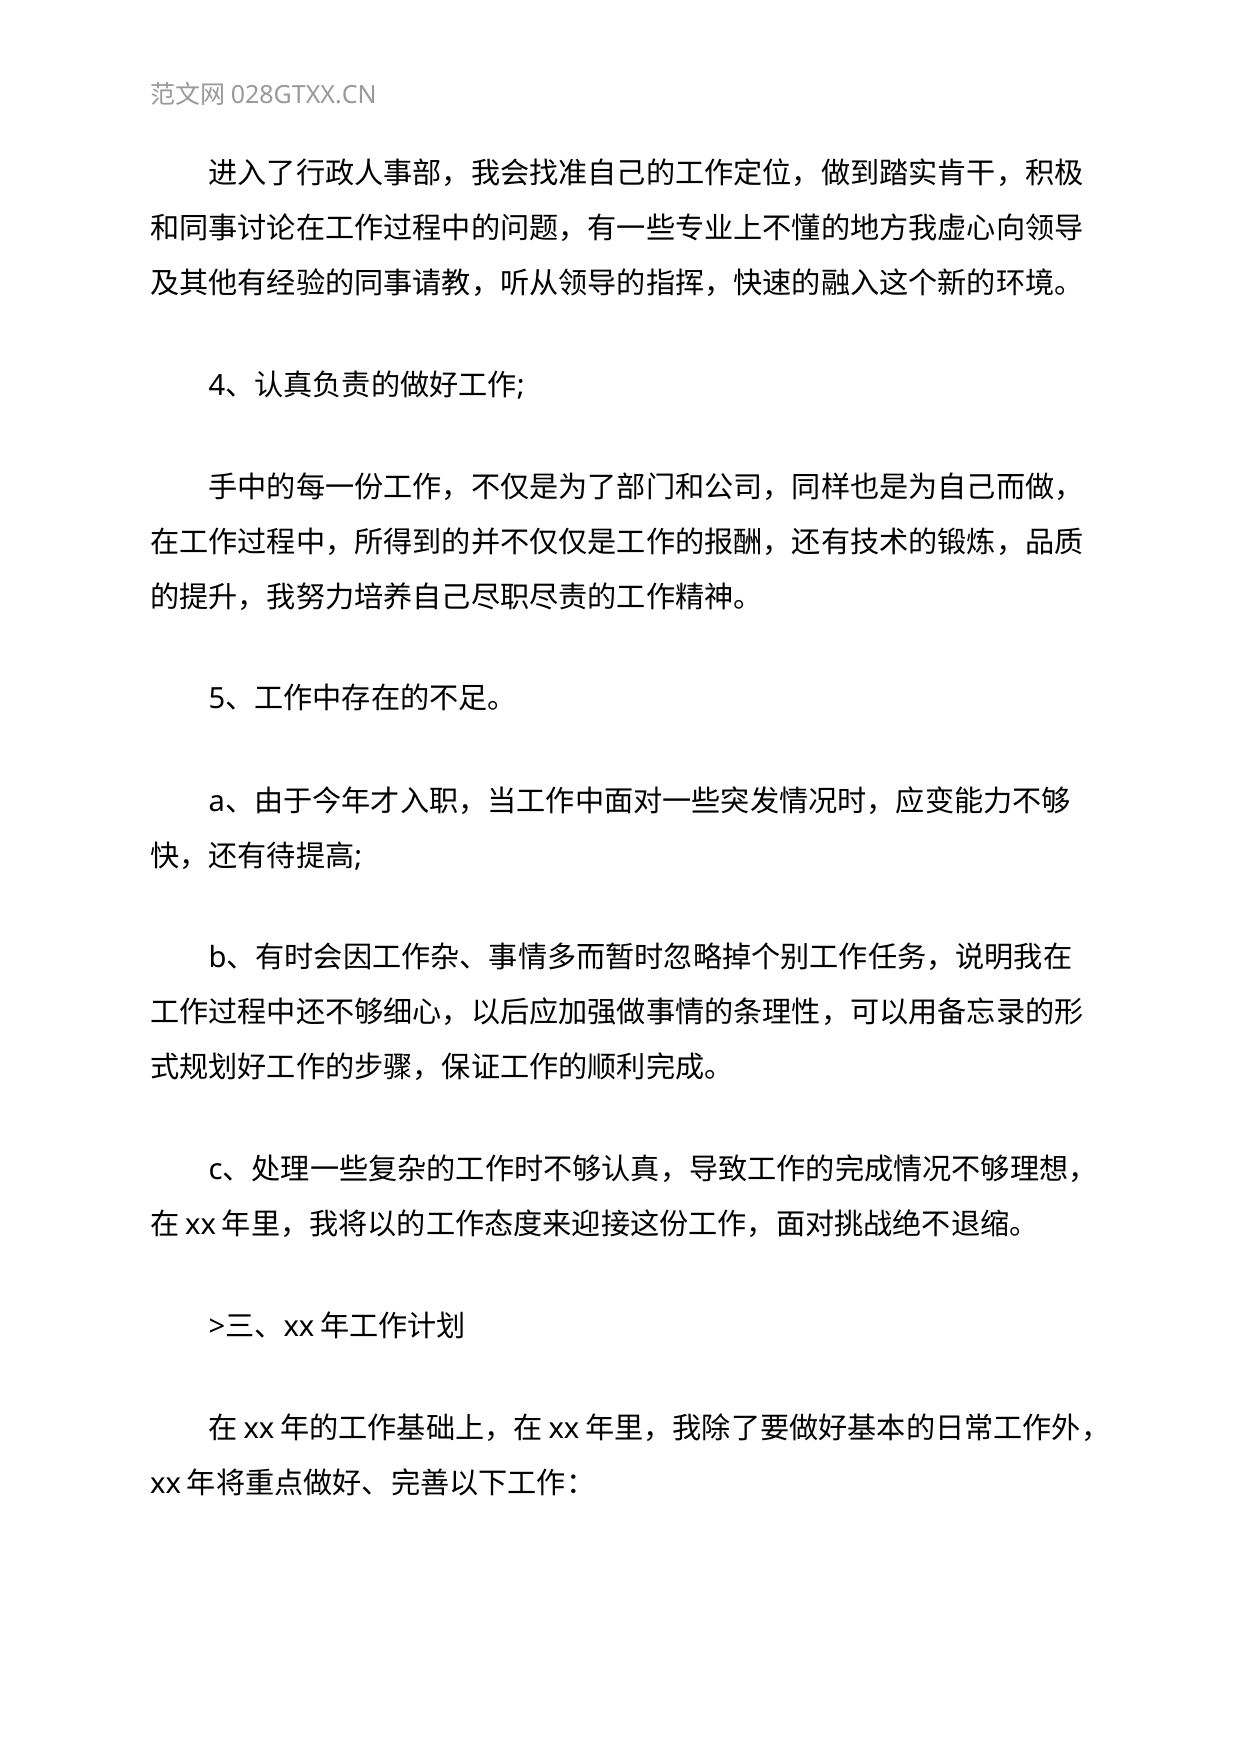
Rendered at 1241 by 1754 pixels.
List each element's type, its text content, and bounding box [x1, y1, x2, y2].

text a、由于今年才入职，当工作中面对一些突发情况时，应变能力不够快，还有待提高; [150, 777, 1090, 874]
text b、有时会因工作杂、事情多而暂时忽略掉个别工作任务，说明我在工作过程中还不够细心，以后应加强做事情的条理性，可以用备忘录的形式规划好工作的步骤，保证工作的顺利完成。 [150, 934, 1090, 1086]
text 手中的每一份工作，不仅是为了部门和公司，同样也是为自己而做，在工作过程中，所得到的并不仅仅是工作的报酬，还有技术的锻炼，品质的提升，我努力培养自己尽职尽责的工作精神。 [150, 463, 1090, 616]
text 在xx年的工作基础上，在xx年里，我除了要做好基本的日常工作外，xx年将重点做好、完善以下工作： [150, 1405, 1090, 1502]
text 进入了行政人事部，我会找准自己的工作定位，做到踏实肯干，积极和同事讨论在工作过程中的问题，有一些专业上不懂的地方我虚心向领导及其他有经验的同事请教，听从领导的指挥，快速的融入这个新的环境。 [150, 150, 1090, 302]
text >三、xx年工作计划 [150, 1303, 1090, 1345]
text 4、认真负责的做好工作; [150, 362, 1090, 404]
text 5、工作中存在的不足。 [150, 675, 1090, 717]
text c、处理一些复杂的工作时不够认真，导致工作的完成情况不够理想，在xx年里，我将以的工作态度来迎接这份工作，面对挑战绝不退缩。 [150, 1146, 1090, 1243]
